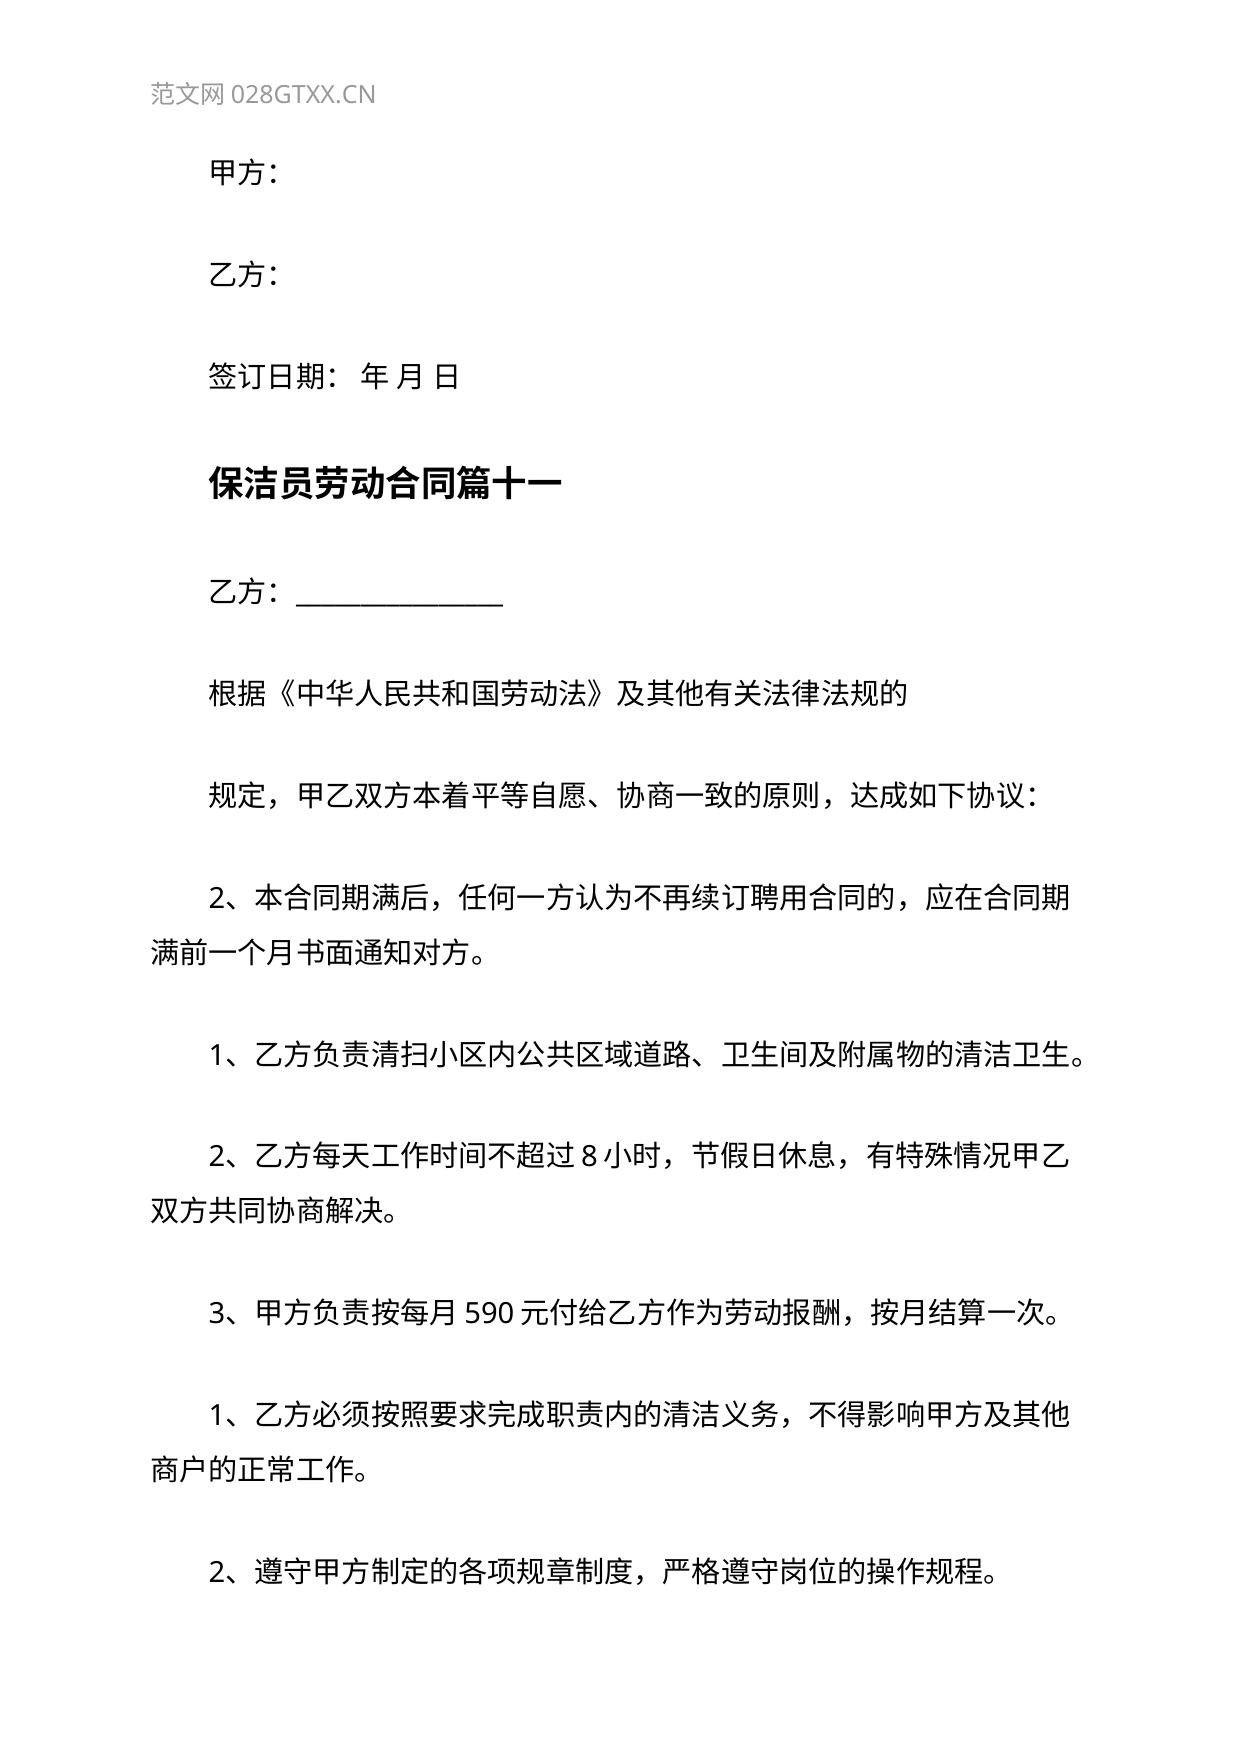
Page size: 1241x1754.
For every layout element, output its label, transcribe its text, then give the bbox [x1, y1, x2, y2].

text 2、乙方每天工作时间不超过8小时，节假日休息，有特殊情况甲乙双方共同协商解决。 [150, 1133, 1090, 1230]
text 签订日期： 年 月 日 [150, 353, 1090, 396]
text 规定，甲乙双方本着平等自愿、协商一致的原则，达成如下协议： [150, 772, 1090, 815]
text 乙方：________________ [150, 569, 1090, 611]
text 保洁员劳动合同篇十一 [150, 455, 1090, 507]
text 甲方： [150, 150, 1090, 192]
text 2、本合同期满后，任何一方认为不再续订聘用合同的，应在合同期满前一个月书面通知对方。 [150, 874, 1090, 972]
text 2、遵守甲方制定的各项规章制度，严格遵守岗位的操作规程。 [150, 1548, 1090, 1591]
text 根据《中华人民共和国劳动法》及其他有关法律法规的 [150, 671, 1090, 713]
text 1、乙方必须按照要求完成职责内的清洁义务，不得影响甲方及其他商户的正常工作。 [150, 1392, 1090, 1489]
text 3、甲方负责按每月590元付给乙方作为劳动报酬，按月结算一次。 [150, 1290, 1090, 1332]
text 1、乙方负责清扫小区内公共区域道路、卫生间及附属物的清洁卫生。 [150, 1031, 1090, 1073]
text 乙方： [150, 252, 1090, 294]
